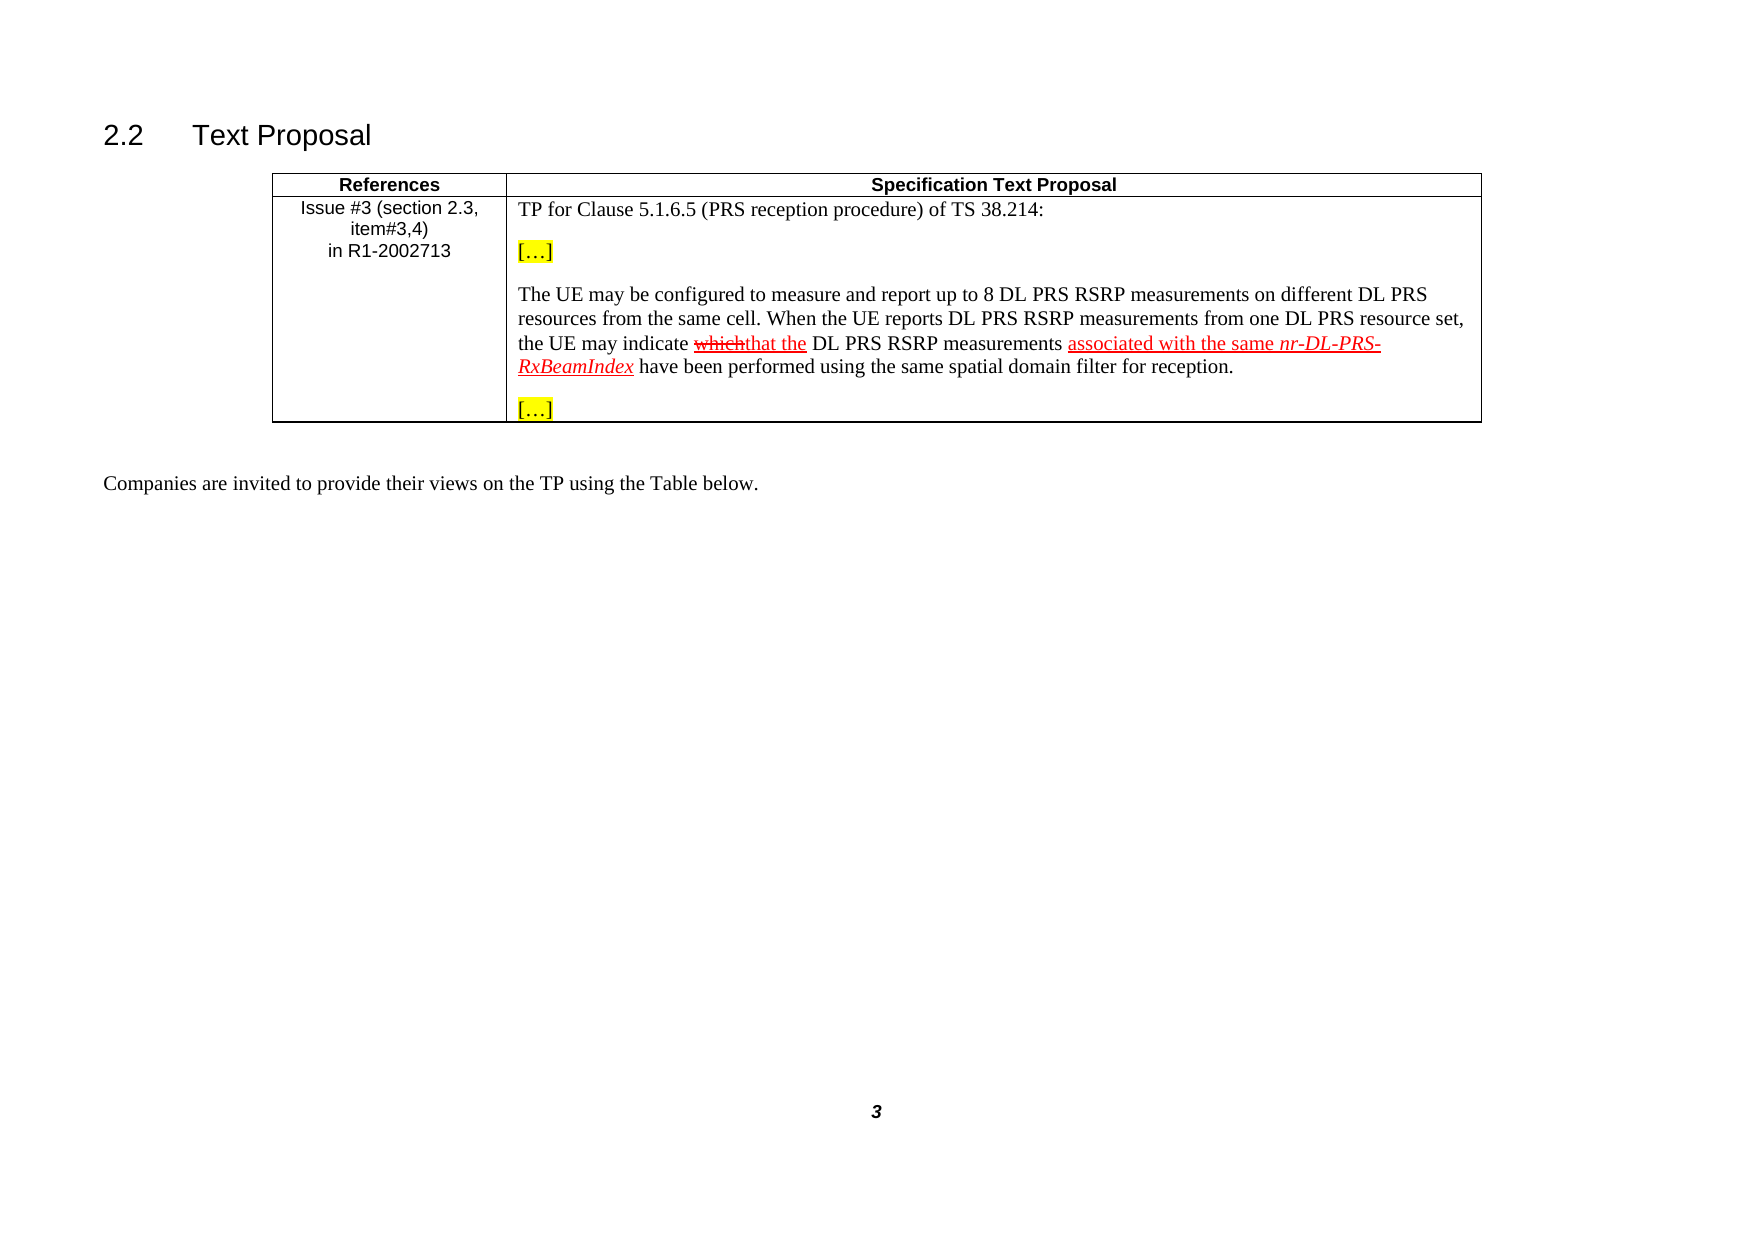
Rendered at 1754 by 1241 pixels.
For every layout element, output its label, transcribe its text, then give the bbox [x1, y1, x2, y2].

table_header References [273, 174, 506, 196]
text Companies are invited to provide their views on the TP using the Table below. [103, 471, 1651, 494]
subtitle 2.2 Text Proposal [103, 118, 1651, 152]
table_header Specification Text Proposal [507, 174, 1481, 196]
table_cell Issue #3 (section 2.3, item#3,4) in R1-2002713 [273, 197, 506, 421]
table_cell TP for Clause 5.1.6.5 (PRS reception procedure) of TS 38.214: […] The UE may be configured to measure and report up to 8 DL PRS RSRP measurements on different DL PRS resources from the same cell. When the UE reports DL PRS RSRP measurements from one DL PRS resource set, the UE may indicate whichthat the DL PRS RSRP measurements associated with the same nr-DL-PRS-RxBeamIndex have been performed using the same spatial domain filter for reception. […] [507, 197, 1481, 421]
